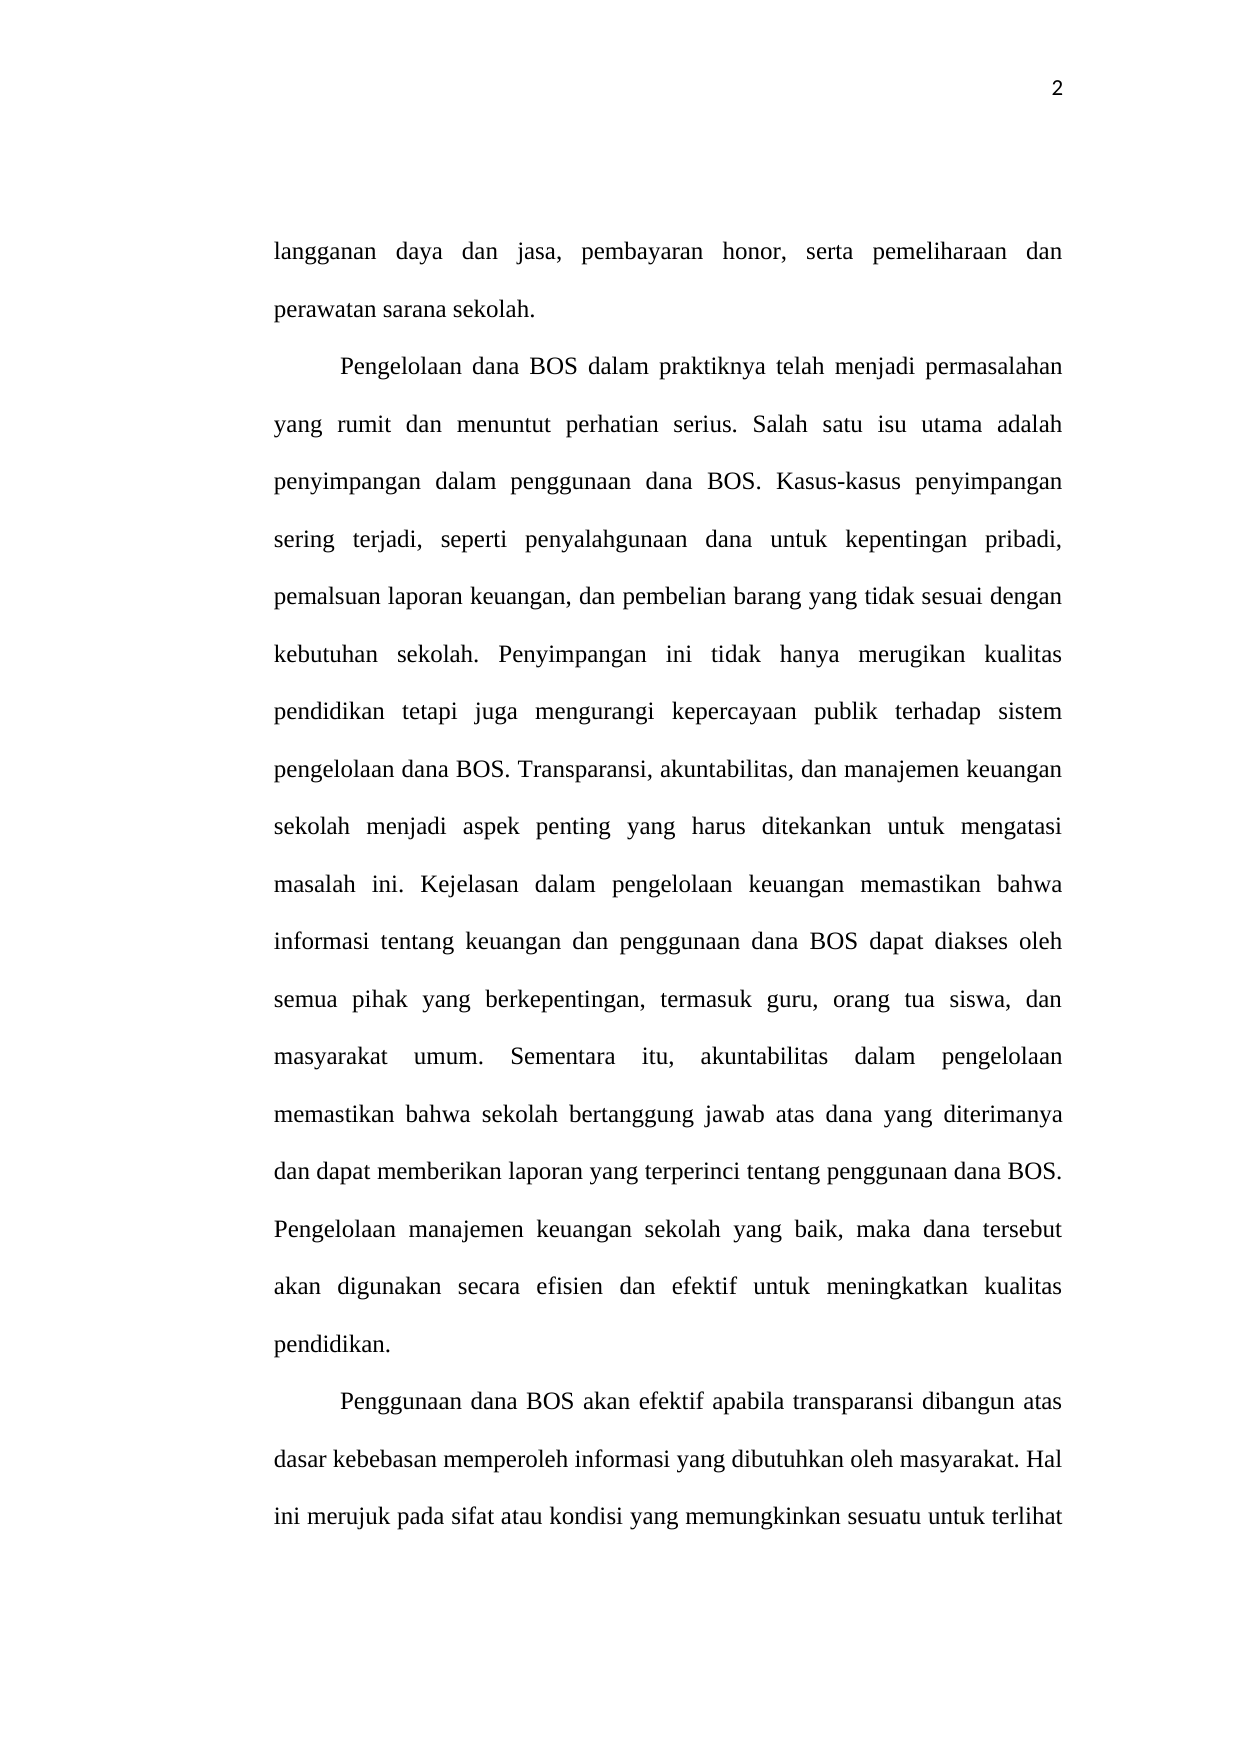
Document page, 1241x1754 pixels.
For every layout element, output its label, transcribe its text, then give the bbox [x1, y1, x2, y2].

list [274, 236, 1063, 322]
list Pengelolaan dana BOS dalam praktiknya telah menjadi permasalahan yang rumit dan menuntut perhatian serius. Salah satu isu utama adalah penyimpangan dalam penggunaan dana BOS. Kasus-kasus penyimpangan sering terjadi, seperti penyalahgunaan dana untuk kepentingan pribadi, pemalsuan laporan keuangan, dan pembelian barang yang tidak sesuai dengan kebutuhan sekolah. Penyimpangan ini tidak hanya merugikan kualitas pendidikan tetapi juga mengurangi kepercayaan publik terhadap sistem pengelolaan dana BOS. Transparansi, akuntabilitas, dan manajemen keuangan sekolah menjadi aspek penting yang harus ditekankan untuk mengatasi masalah ini. Kejelasan dalam pengelolaan keuangan memastikan bahwa informasi tentang keuangan dan penggunaan dana BOS dapat diakses oleh semua pihak yang berkepentingan, termasuk guru, orang tua siswa, dan masyarakat umum. Sementara itu, akuntabilitas dalam pengelolaan memastikan bahwa sekolah bertanggung jawab atas dana yang diterimanya dan dapat memberikan laporan yang terperinci tentang penggunaan dana BOS. Pengelolaan manajemen keuangan sekolah yang baik, maka dana tersebut akan digunakan secara efisien dan efektif untuk meningkatkan kualitas pendidikan. [274, 351, 1063, 1357]
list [274, 1386, 1063, 1530]
